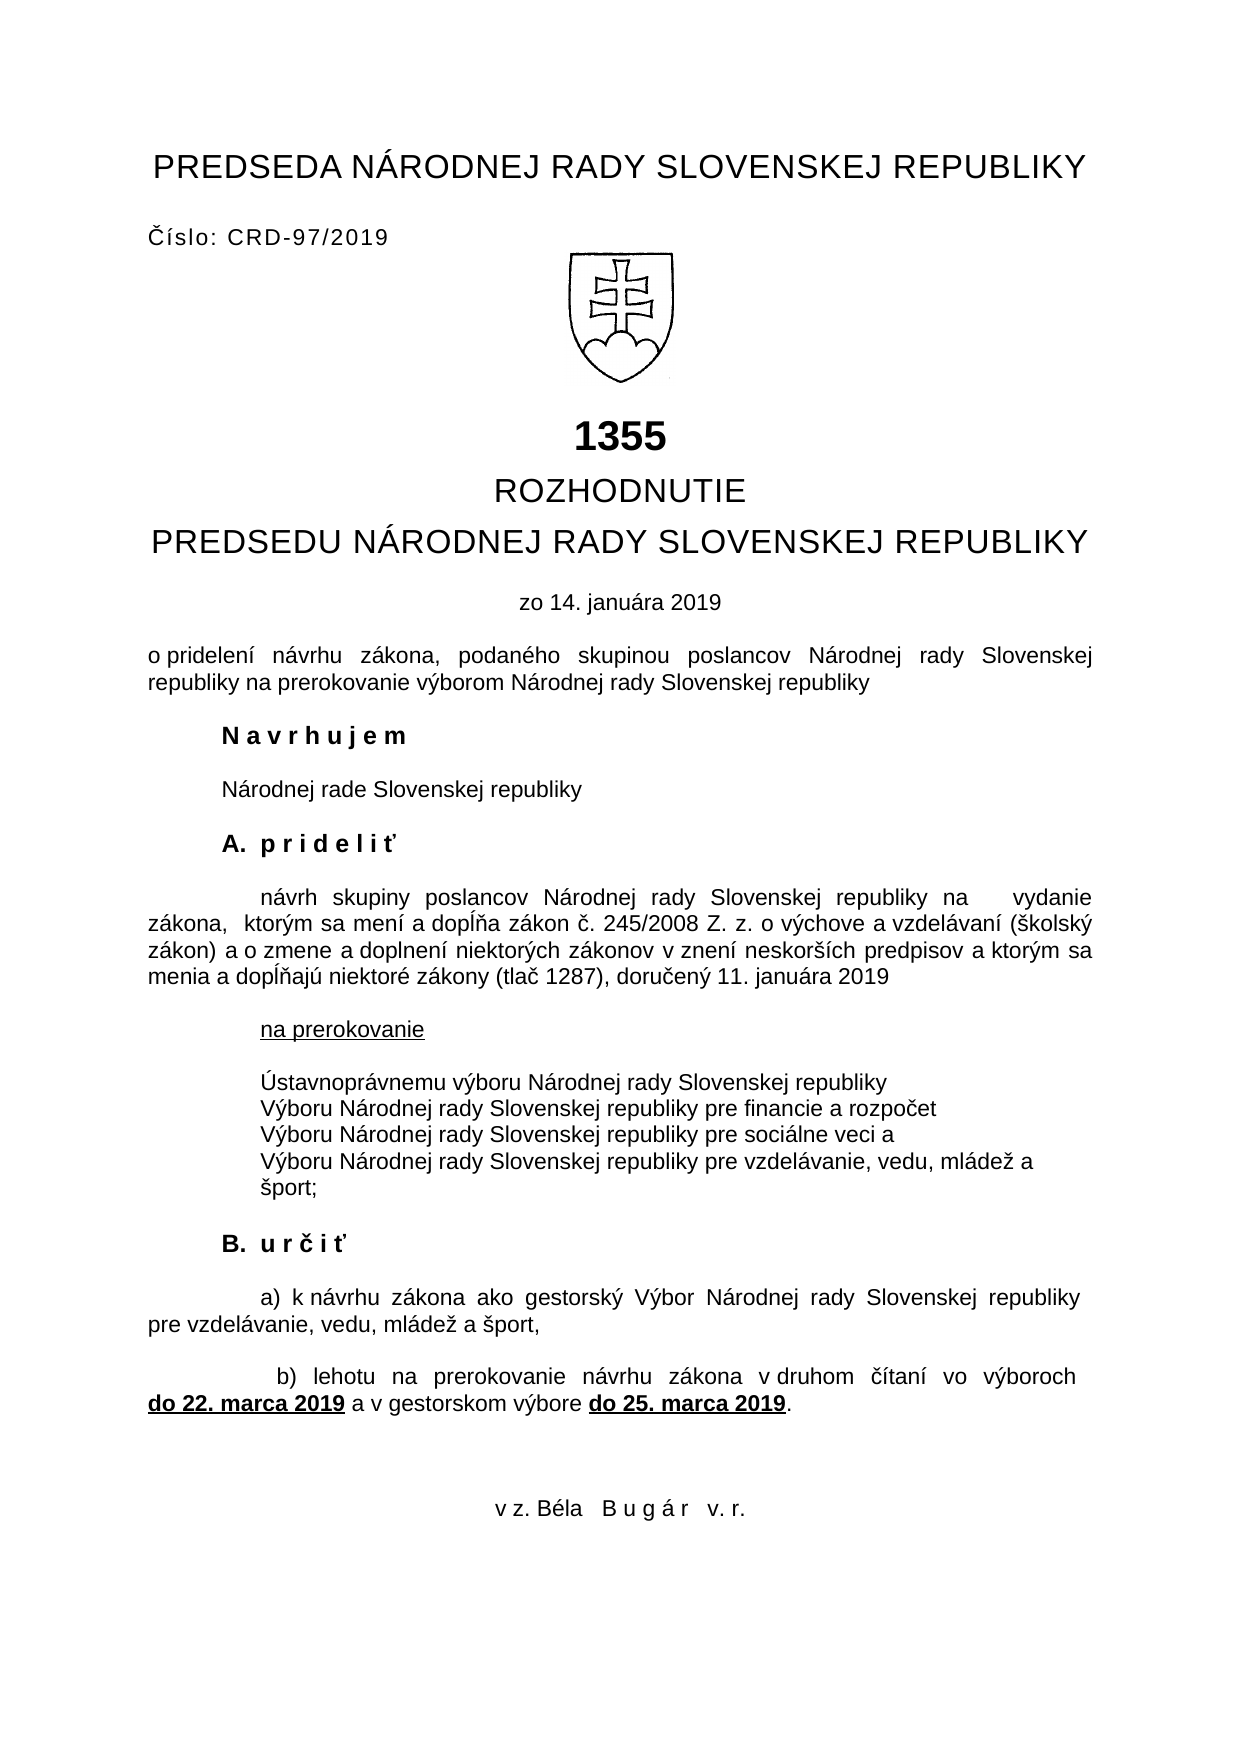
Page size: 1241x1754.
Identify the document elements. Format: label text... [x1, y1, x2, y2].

text N a v r h u j e m [148, 721, 1093, 750]
text Výboru Národnej rady Slovenskej republiky pre sociálne veci a [148, 1121, 1093, 1148]
text B. u r č i ť [148, 1229, 1093, 1258]
subtitle PREDSEDA NÁRODNEJ RADY SLOVENSKEJ REPUBLIKY [148, 148, 1093, 186]
text Národnej rade Slovenskej republiky [148, 776, 1093, 803]
text na prerokovanie [148, 1016, 1093, 1042]
text šport; [148, 1174, 1093, 1200]
text o pridelení návrhu zákona, podaného skupinou poslancov Národnej rady Slovenskej republiky na prerokovanie výborom Národnej rady Slovenskej republiky [148, 642, 1093, 695]
text b) lehotu na prerokovanie návrhu zákona v druhom čítaní vo výboroch do 22. marca 2019 a v gestorskom výbore do 25. marca 2019. [148, 1363, 1093, 1416]
text Ústavnoprávnemu výboru Národnej rady Slovenskej republiky [148, 1068, 1093, 1095]
text návrh skupiny poslancov Národnej rady Slovenskej republiky na vydanie zákona, ktorým sa mení a dopĺňa zákon č. 245/2008 Z. z. o výchove a vzdelávaní (školský zákon) a o zmene a doplnení niektorých zákonov v znení neskorších predpisov a ktorým sa menia a dopĺňajú niektoré zákony (tlač 1287), doručený 11. januára 2019 [148, 884, 1093, 989]
subtitle PREDSEDU NÁRODNEJ RADY SLOVENSKEJ REPUBLIKY [148, 522, 1093, 561]
text 1355 [148, 411, 1093, 459]
text a) k návrhu zákona ako gestorský Výbor Národnej rady Slovenskej republiky pre vzdelávanie, vedu, mládež a šport, [148, 1284, 1093, 1337]
text Výboru Národnej rady Slovenskej republiky pre vzdelávanie, vedu, mládež a [148, 1148, 1093, 1174]
text zo 14. januára 2019 [148, 589, 1093, 616]
text Číslo: CRD-97/2019 [148, 223, 1093, 250]
text Výboru Národnej rady Slovenskej republiky pre financie a rozpočet [148, 1095, 1093, 1121]
picture [563, 250, 677, 386]
subtitle ROZHODNUTIE [148, 471, 1093, 510]
text v z. Béla B u g á r v. r. [148, 1495, 1093, 1521]
text A. p r i d e l i ť [148, 829, 1093, 858]
